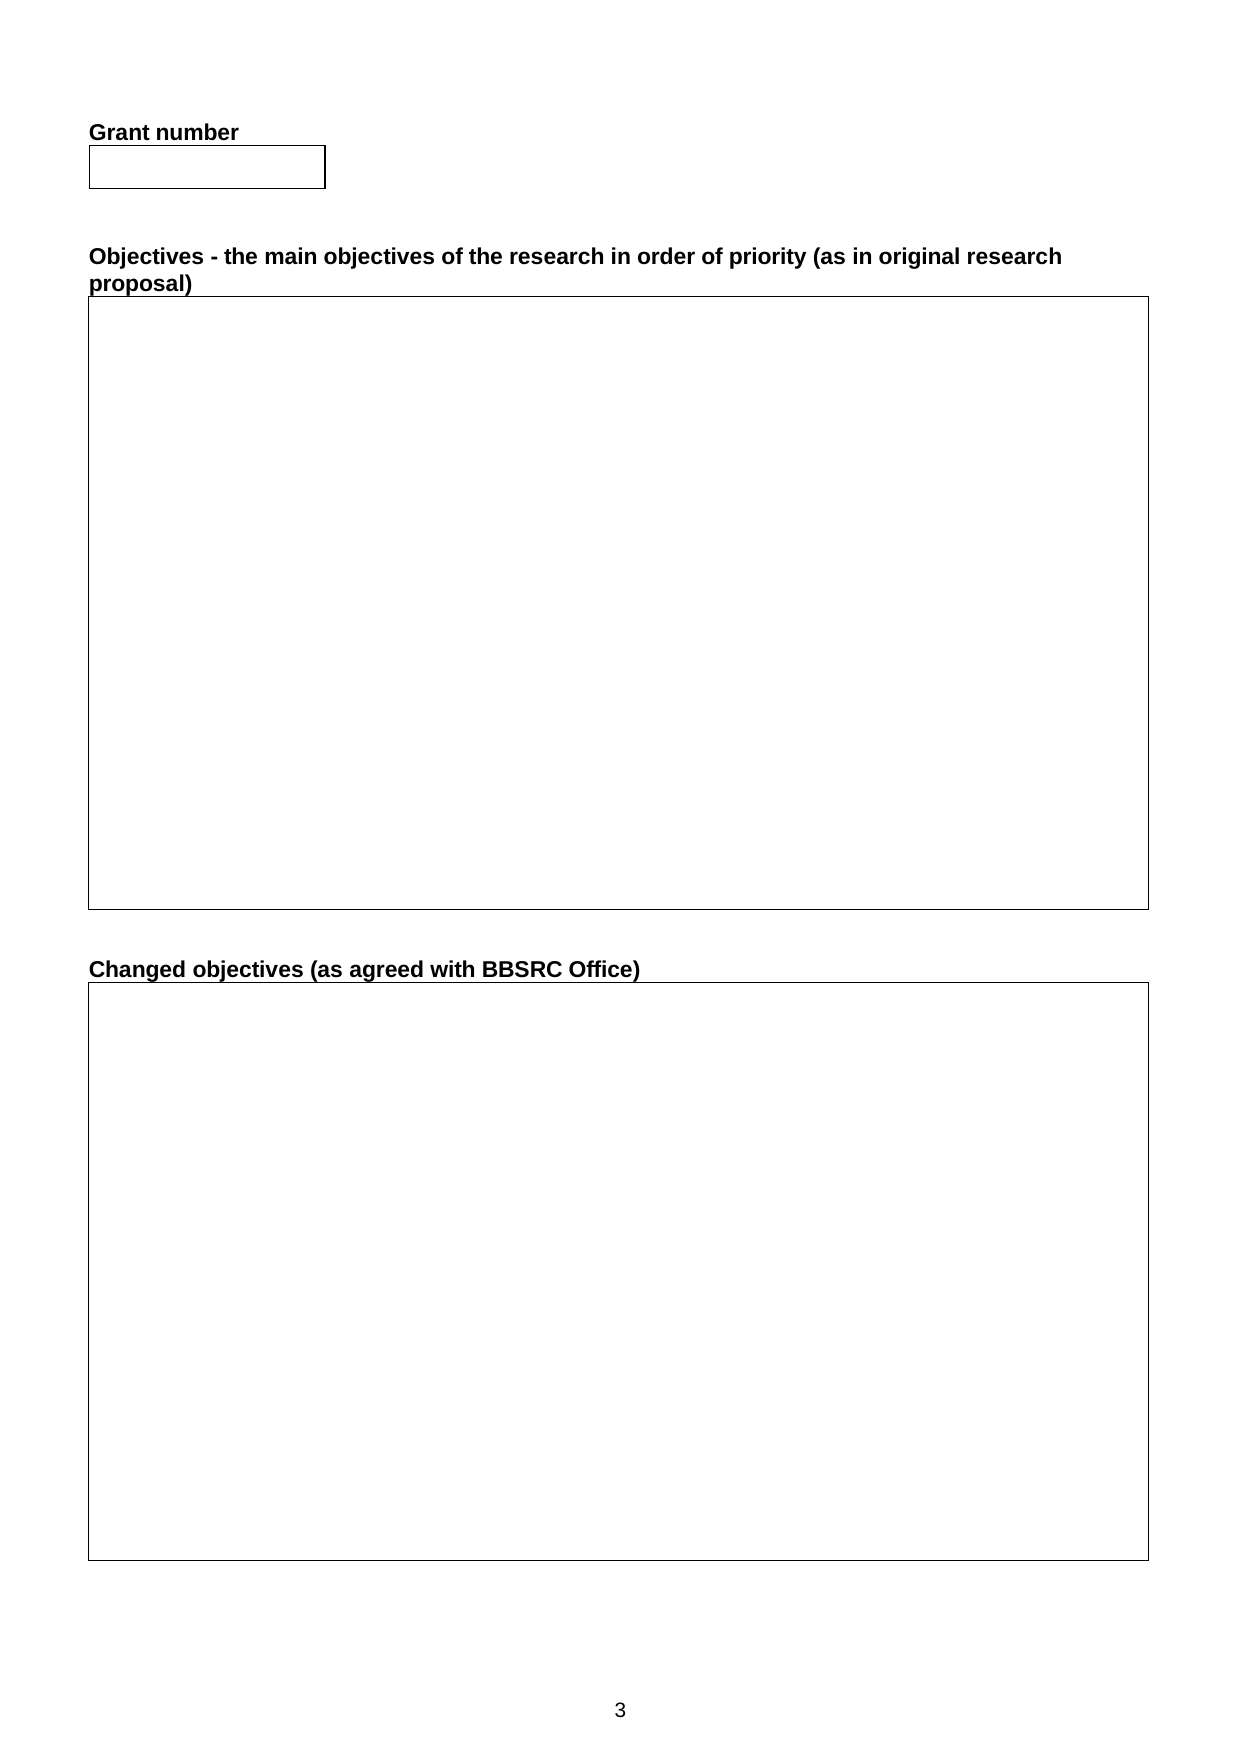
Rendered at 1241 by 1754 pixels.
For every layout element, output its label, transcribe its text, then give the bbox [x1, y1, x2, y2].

text Objectives - the main objectives of the research in order of priority (as in original research proposal) [89, 242, 1152, 296]
table_header [89, 297, 1148, 909]
text Changed objectives (as agreed with BBSRC Office) [89, 955, 1152, 982]
text Grant number [89, 118, 1152, 145]
table_header [89, 983, 1148, 1560]
table_header [90, 146, 324, 188]
